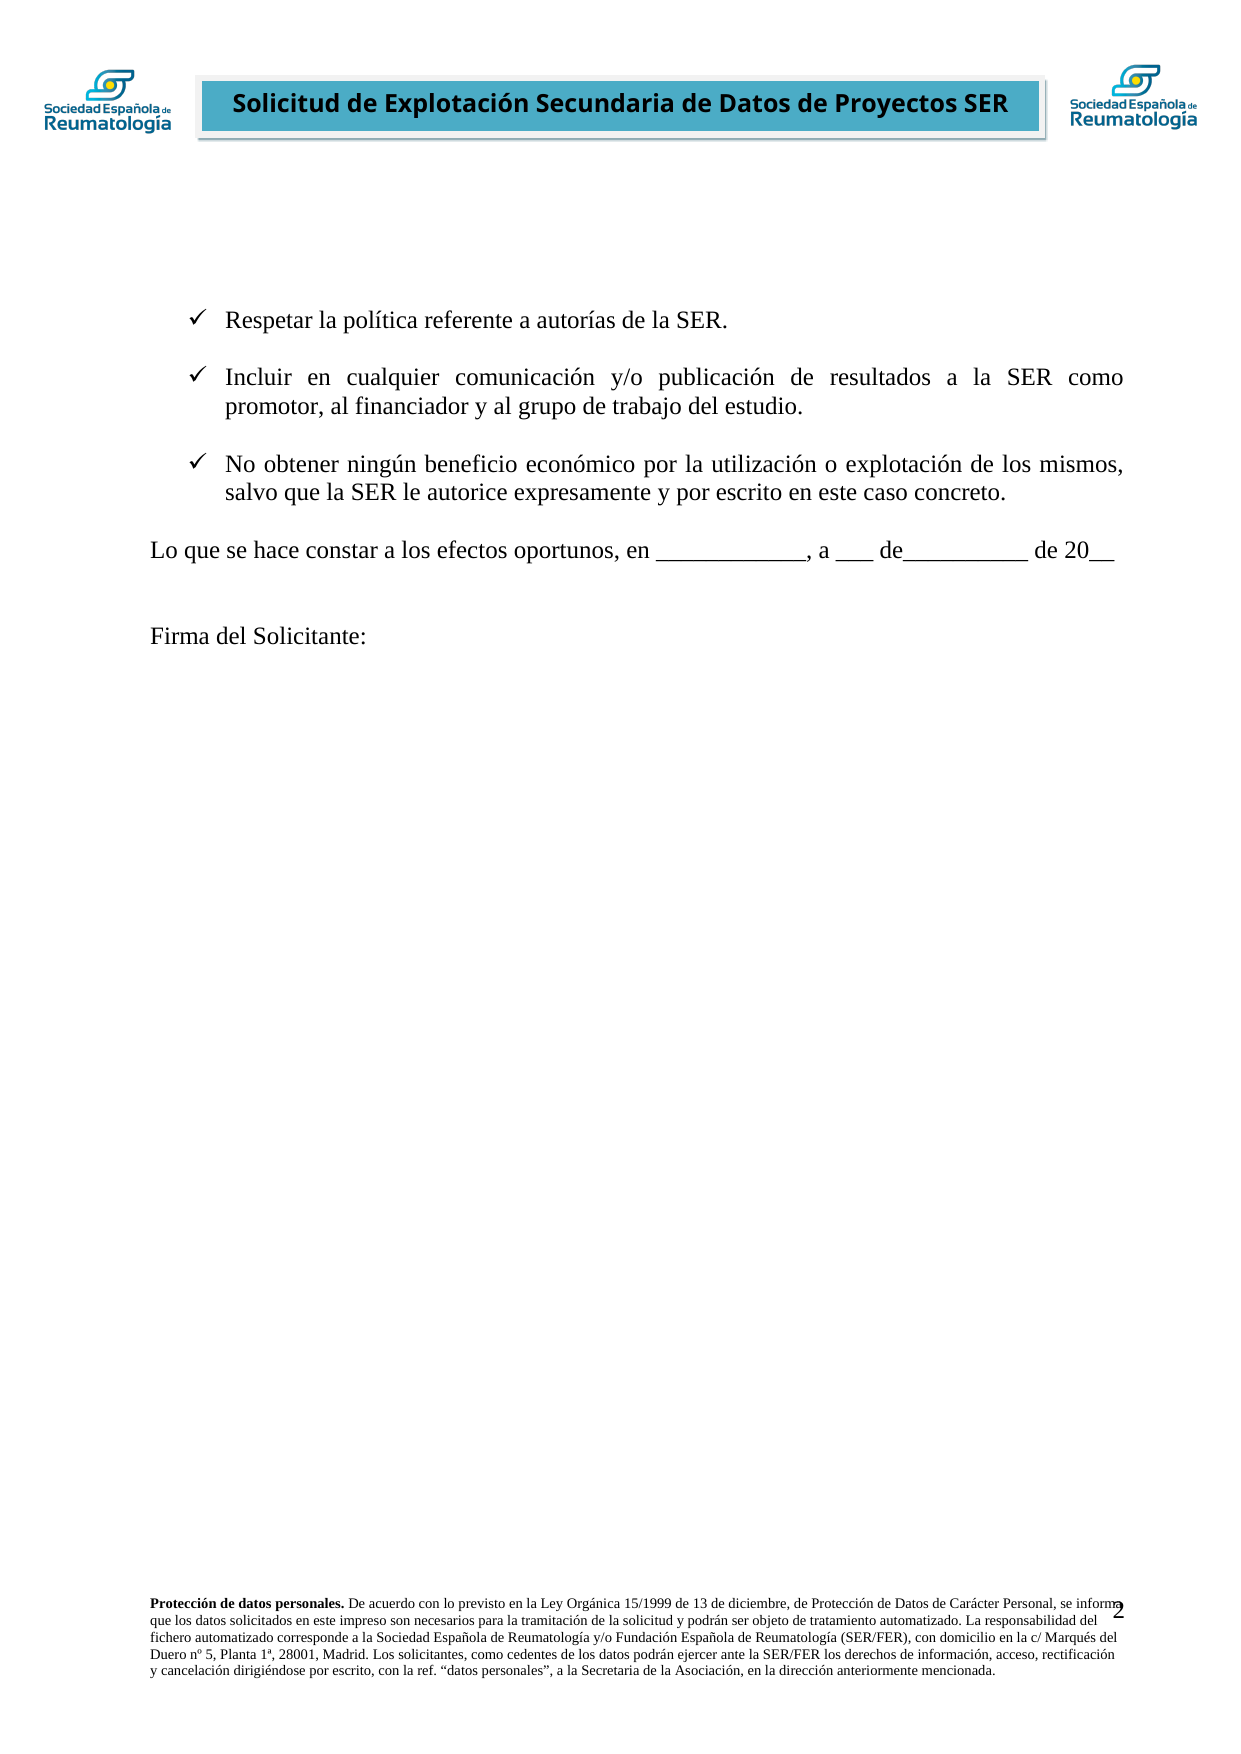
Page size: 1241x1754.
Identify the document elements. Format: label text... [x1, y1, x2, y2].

text Firma del Solicitante: [150, 621, 1125, 650]
list Respetar la política referente a autorías de la SER. [187, 305, 1125, 334]
picture [1065, 62, 1202, 132]
text Lo que se hace constar a los efectos oportunos, en ____________, a ___ de__________ de 20__ [150, 535, 1125, 564]
list No obtener ningún beneficio económico por la utilización o explotación de los mismos, salvo que la SER le autorice expresamente y por escrito en este caso concreto. [187, 449, 1125, 506]
list Incluir en cualquier comunicación y/o publicación de resultados a la SER como promotor, al financiador y al grupo de trabajo del estudio. [187, 362, 1125, 420]
picture [39, 67, 175, 136]
